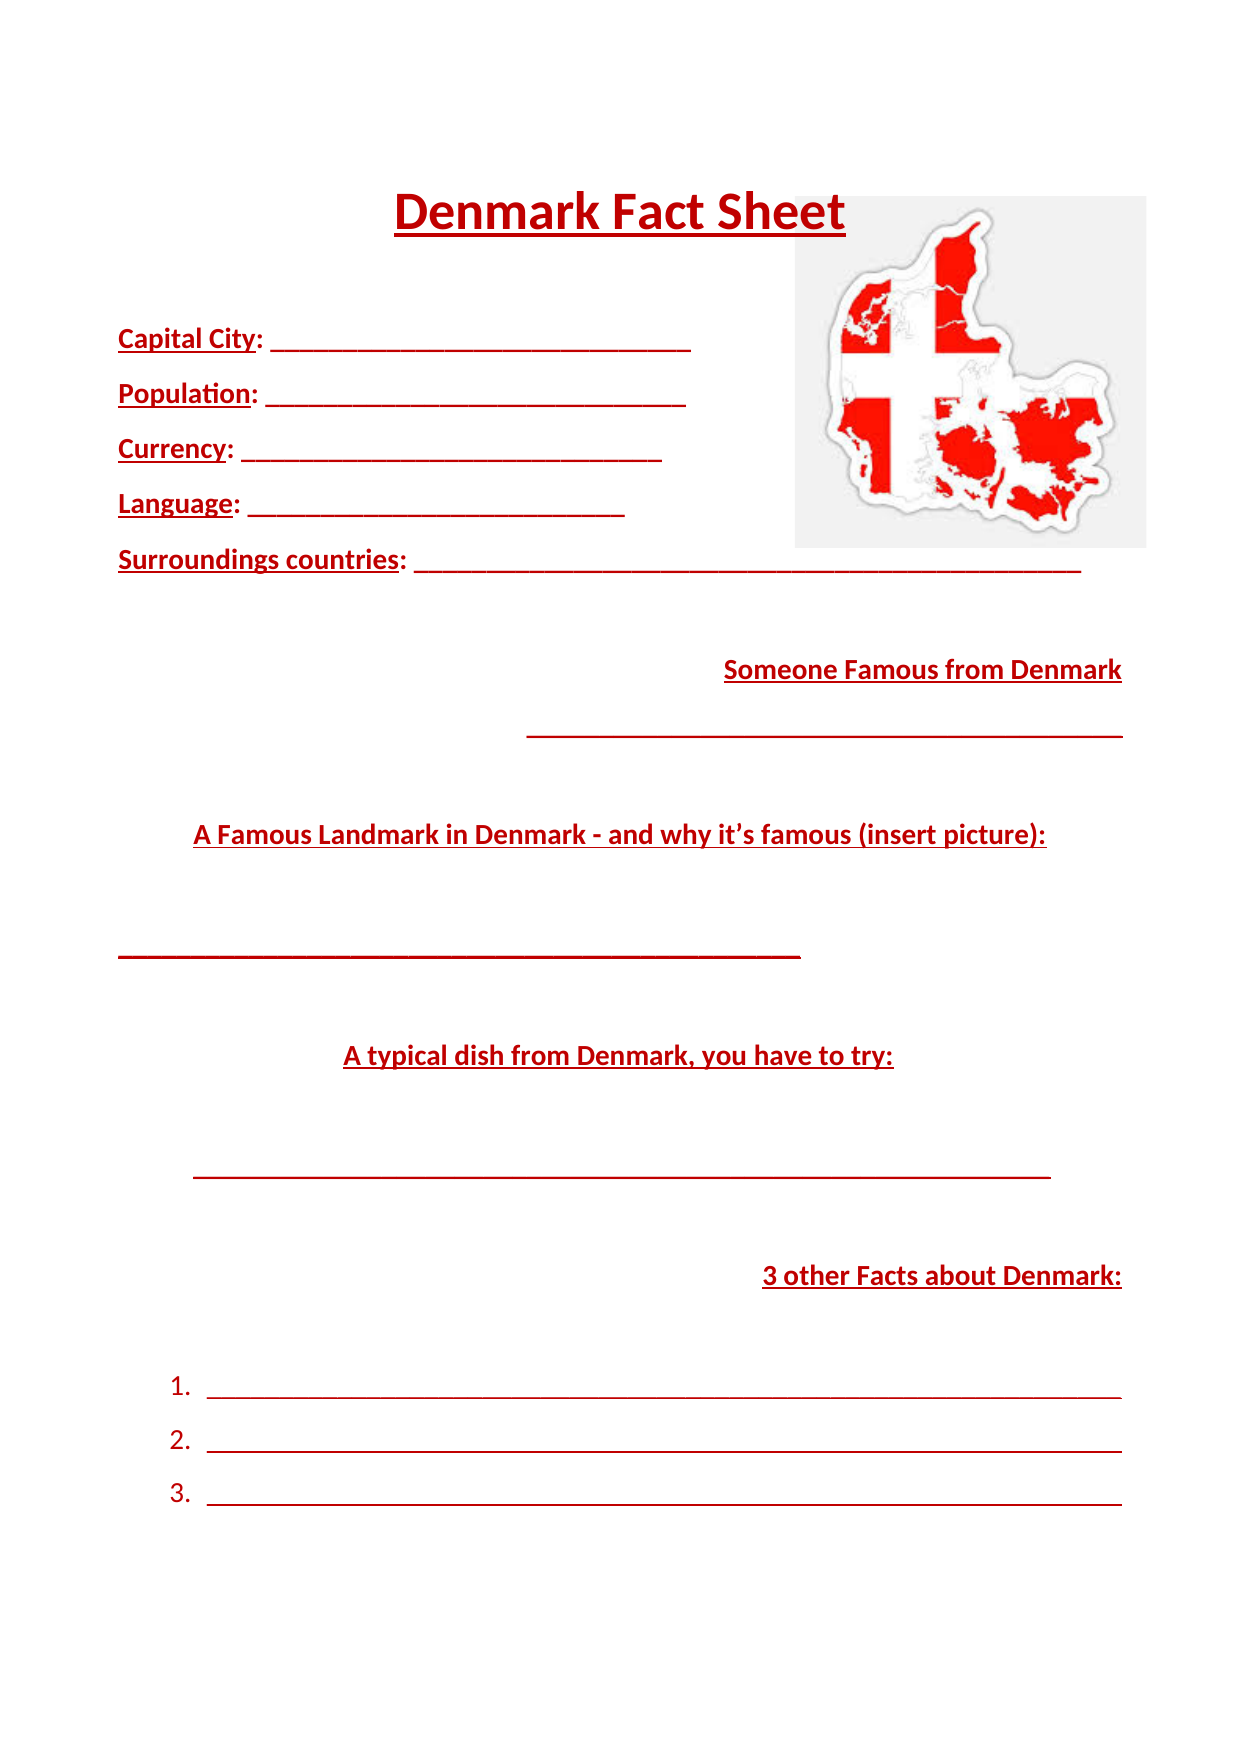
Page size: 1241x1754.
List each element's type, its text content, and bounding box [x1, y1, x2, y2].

text A Famous Landmark in Denmark - and why it’s famous (insert picture): [118, 816, 1122, 852]
text _________________________________________ [118, 706, 1122, 742]
text Someone Famous from Denmark [118, 651, 1122, 687]
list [156, 1421, 1122, 1456]
text Denmark Fact Sheet [118, 177, 1122, 243]
text Population: _____________________________ [118, 375, 1122, 411]
text Surroundings countries: ______________________________________________ [118, 541, 1122, 576]
text Capital City: _____________________________ [118, 320, 1122, 356]
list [156, 1367, 1122, 1403]
text Currency: _____________________________ [118, 431, 1122, 466]
text _______________________________________________ [118, 926, 1122, 962]
text ___________________________________________________________ [118, 1147, 1122, 1182]
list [156, 1474, 1122, 1510]
text Language: __________________________ [118, 486, 1122, 521]
text 3 other Facts about Denmark: [118, 1257, 1122, 1293]
text A typical dish from Denmark, you have to try: [118, 1037, 1122, 1072]
picture [794, 196, 1147, 548]
